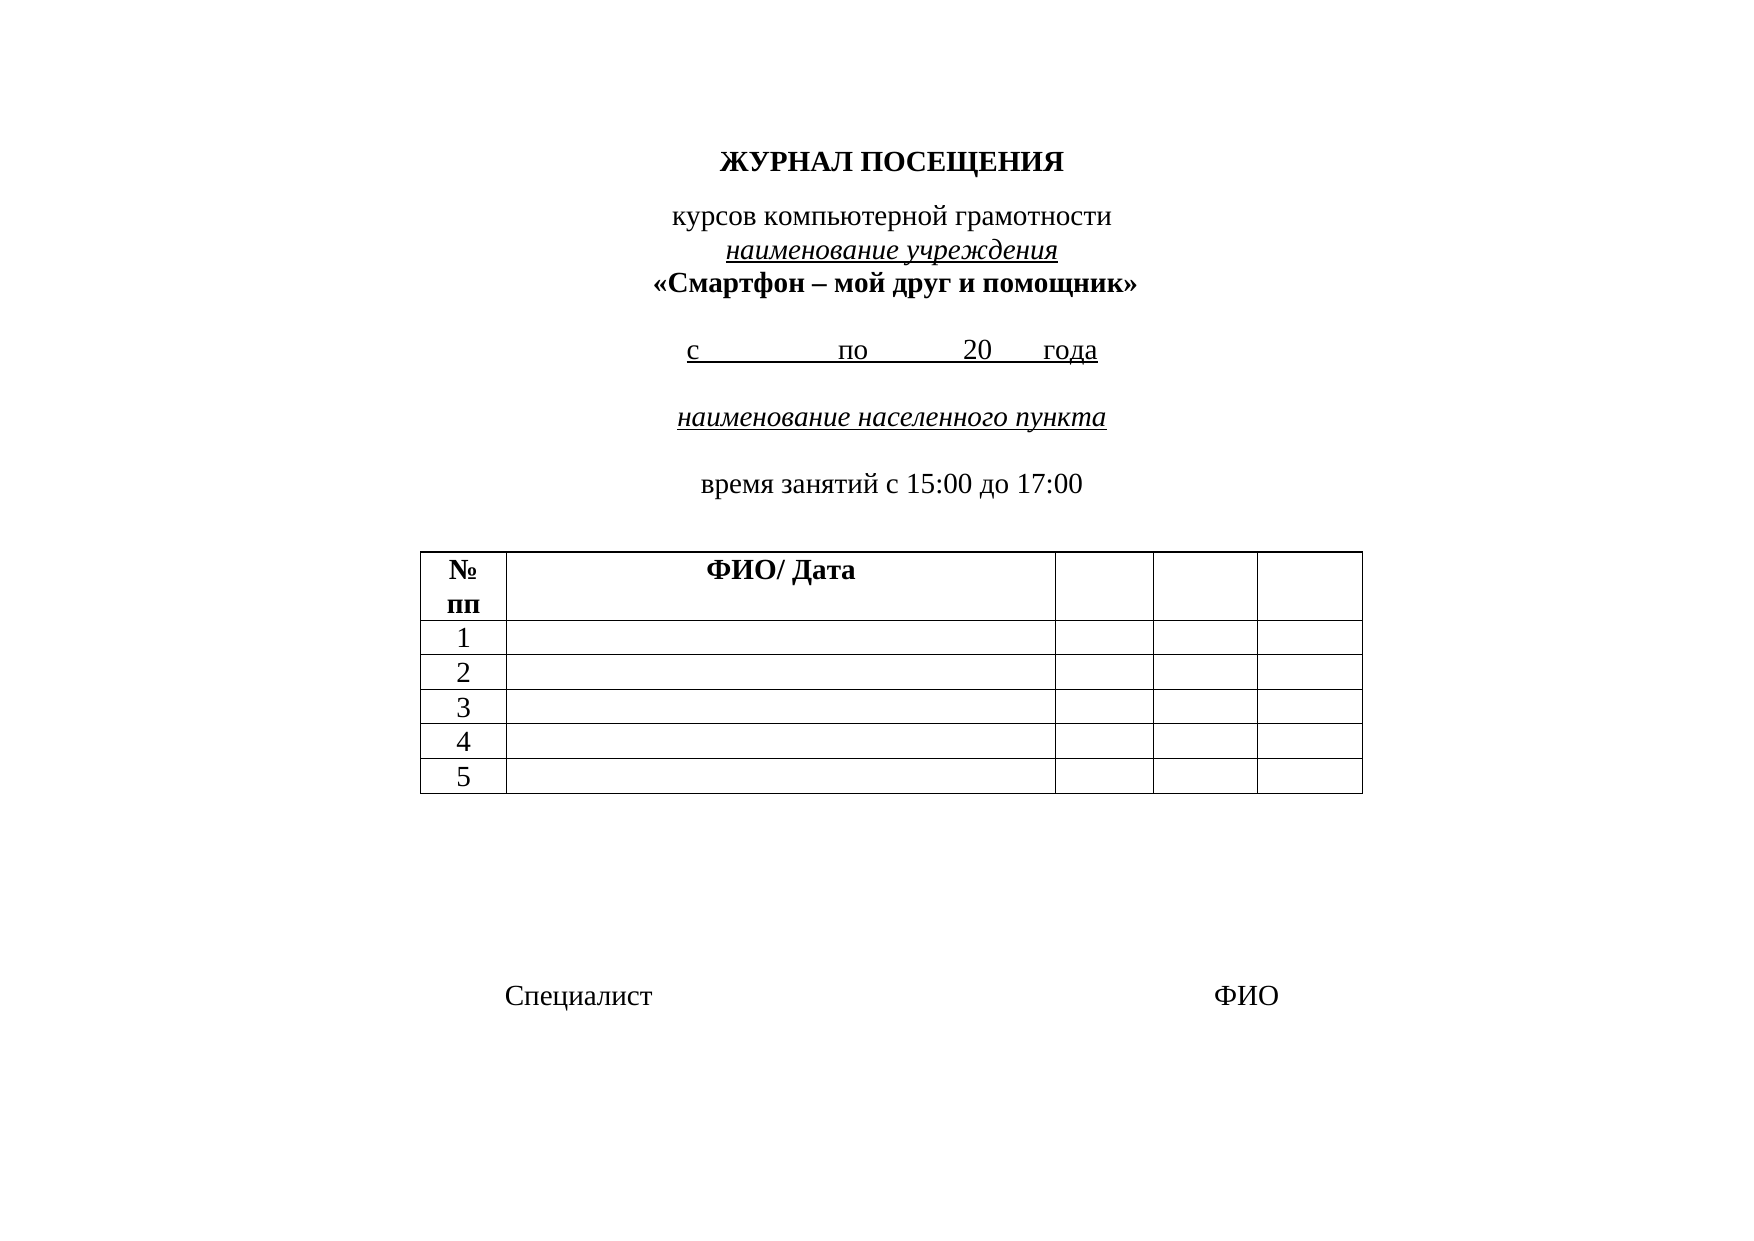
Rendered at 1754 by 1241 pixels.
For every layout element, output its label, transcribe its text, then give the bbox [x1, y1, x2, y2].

table_cell [1154, 621, 1257, 654]
table_cell [1056, 759, 1153, 792]
table_cell 1 [421, 621, 506, 654]
table_cell [1154, 759, 1257, 792]
table_cell [1056, 621, 1153, 654]
table_header [1154, 553, 1257, 619]
text Специалист ФИО [103, 978, 1680, 1011]
table_cell 3 [421, 690, 506, 723]
table_cell [507, 621, 1055, 654]
text «Смартфон – мой друг и помощник» [103, 265, 1680, 299]
table_cell [507, 759, 1055, 792]
table_cell 4 [421, 724, 506, 758]
table_cell [1258, 621, 1362, 654]
table_header ФИО/ Дата [507, 553, 1055, 619]
table_cell [1056, 690, 1153, 723]
table_header [1056, 553, 1153, 619]
table_cell [1056, 655, 1153, 689]
table_cell [1154, 655, 1257, 689]
table_cell [1154, 724, 1257, 758]
text ЖУРНАЛ ПОСЕЩЕНИЯ [103, 144, 1680, 177]
text с по 20 года [103, 332, 1680, 366]
table_cell [507, 724, 1055, 758]
table_cell 5 [421, 759, 506, 792]
text наименование населенного пункта [103, 399, 1680, 433]
table_cell [507, 655, 1055, 689]
table_cell 2 [421, 655, 506, 689]
table_cell [1154, 690, 1257, 723]
text время занятий с 15:00 до 17:00 [103, 467, 1680, 500]
table_cell [507, 690, 1055, 723]
table_header [1258, 553, 1362, 619]
table_header № пп [421, 553, 506, 619]
table_cell [1258, 724, 1362, 758]
text наименование учреждения [103, 232, 1680, 265]
table_cell [1258, 655, 1362, 689]
table_cell [1258, 690, 1362, 723]
table_cell [1056, 724, 1153, 758]
text курсов компьютерной грамотности [103, 198, 1680, 232]
table_cell [1258, 759, 1362, 792]
